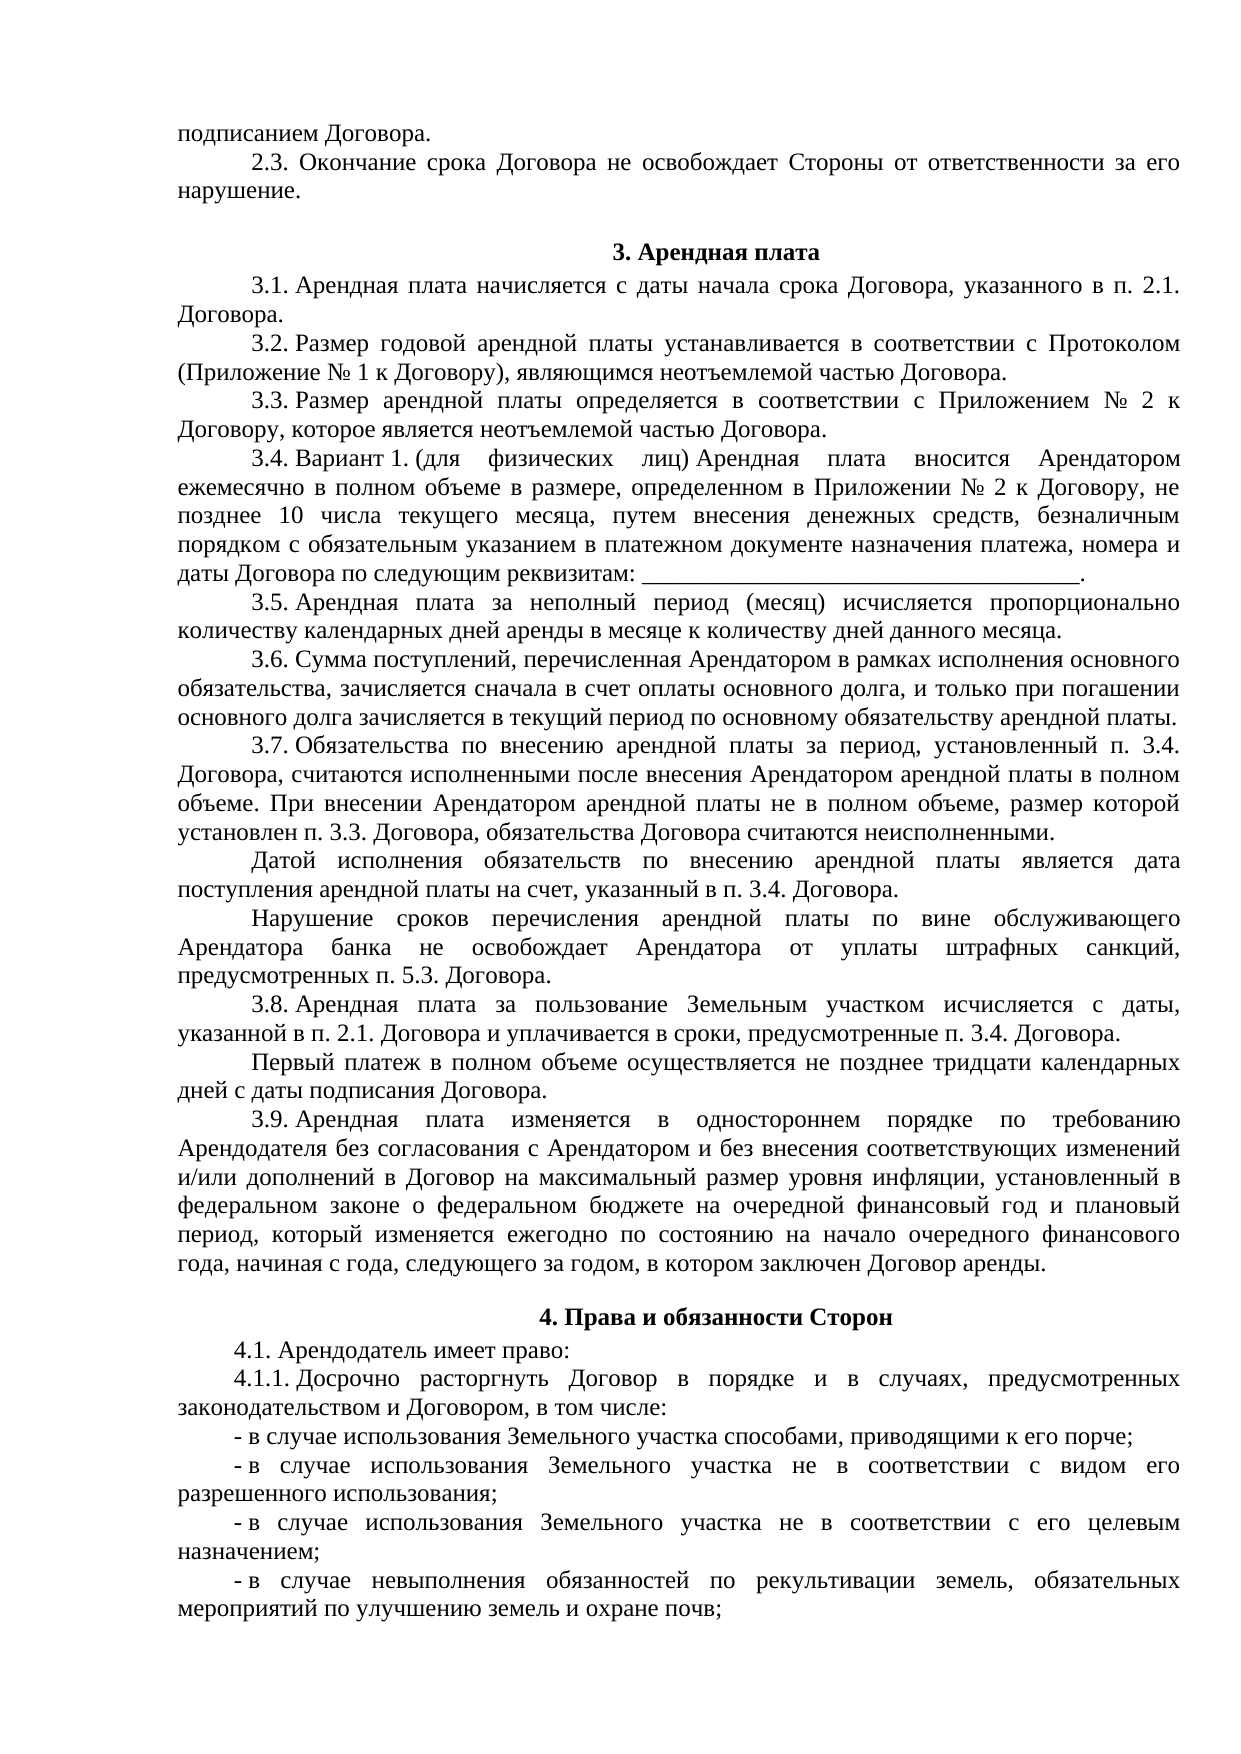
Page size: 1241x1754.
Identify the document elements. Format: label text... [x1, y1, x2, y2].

text - в случае использования Земельного участка не в соответствии с видом его разрешенного использования; [177, 1450, 1181, 1507]
text 4. Права и обязанности Сторон [177, 1302, 1181, 1330]
text 2.3. Окончание срока Договора не освобождает Стороны от ответственности за его нарушение. [177, 147, 1181, 204]
text - в случае использования Земельного участка способами, приводящими к его порче; [177, 1421, 1181, 1450]
text - в случае невыполнения обязанностей по рекультивации земель, обязательных мероприятий по улучшению земель и охране почв; [177, 1565, 1181, 1622]
text 4.1. Арендодатель имеет право: [177, 1335, 1181, 1363]
text 3.3. Размер арендной платы определяется в соответствии с Приложением № 2 к Договору, которое является неотъемлемой частью Договора. [177, 385, 1181, 443]
text 3.6. Сумма поступлений, перечисленная Арендатором в рамках исполнения основного обязательства, зачисляется сначала в счет оплаты основного долга, и только при погашении основного долга зачисляется в текущий период по основному обязательству арендной платы. [177, 644, 1181, 730]
text 3.5. Арендная плата за неполный период (месяц) исчисляется пропорционально количеству календарных дней аренды в месяце к количеству дней данного месяца. [177, 587, 1181, 644]
text 4.1.1. Досрочно расторгнуть Договор в порядке и в случаях, предусмотренных законодательством и Договором, в том числе: [177, 1363, 1181, 1421]
text 3.4. Вариант 1. (для физических лиц) Арендная плата вносится Арендатором ежемесячно в полном объеме в размере, определенном в Приложении № 2 к Договору, не позднее 10 числа текущего месяца, путем внесения денежных средств, безналичным порядком с обязательным указанием в платежном документе назначения платежа, номера и даты Договора по следующим реквизитам: ___________________________________. [177, 443, 1181, 587]
text 3.7. Обязательства по внесению арендной платы за период, установленный п. 3.4. Договора, считаются исполненными после внесения Арендатором арендной платы в полном объеме. При внесении Арендатором арендной платы не в полном объеме, размер которой установлен п. 3.3. Договора, обязательства Договора считаются неисполненными. [177, 730, 1181, 845]
text 3. Арендная плата [177, 237, 1181, 266]
text Первый платеж в полном объеме осуществляется не позднее тридцати календарных дней с даты подписания Договора. [177, 1047, 1181, 1104]
text - в случае использования Земельного участка не в соответствии с его целевым назначением; [177, 1507, 1181, 1565]
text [177, 118, 1181, 147]
text Нарушение сроков перечисления арендной платы по вине обслуживающего Арендатора банка не освобождает Арендатора от уплаты штрафных санкций, предусмотренных п. 5.3. Договора. [177, 903, 1181, 989]
text Датой исполнения обязательств по внесению арендной платы является дата поступления арендной платы на счет, указанный в п. 3.4. Договора. [177, 845, 1181, 903]
text 3.9. Арендная плата изменяется в одностороннем порядке по требованию Арендодателя без согласования с Арендатором и без внесения соответствующих изменений и/или дополнений в Договор на максимальный размер уровня инфляции, установленный в федеральном законе о федеральном бюджете на очередной финансовый год и плановый период, который изменяется ежегодно по состоянию на начало очередного финансового года, начиная с года, следующего за годом, в котором заключен Договор аренды. [177, 1104, 1181, 1277]
text 3.8. Арендная плата за пользование Земельным участком исчисляется с даты, указанной в п. 2.1. Договора и уплачивается в сроки, предусмотренные п. 3.4. Договора. [177, 989, 1181, 1047]
text 3.2. Размер годовой арендной платы устанавливается в соответствии с Протоколом (Приложение № 1 к Договору), являющимся неотъемлемой частью Договора. [177, 328, 1181, 385]
text 3.1. Арендная плата начисляется с даты начала срока Договора, указанного в п. 2.1. Договора. [177, 270, 1181, 328]
